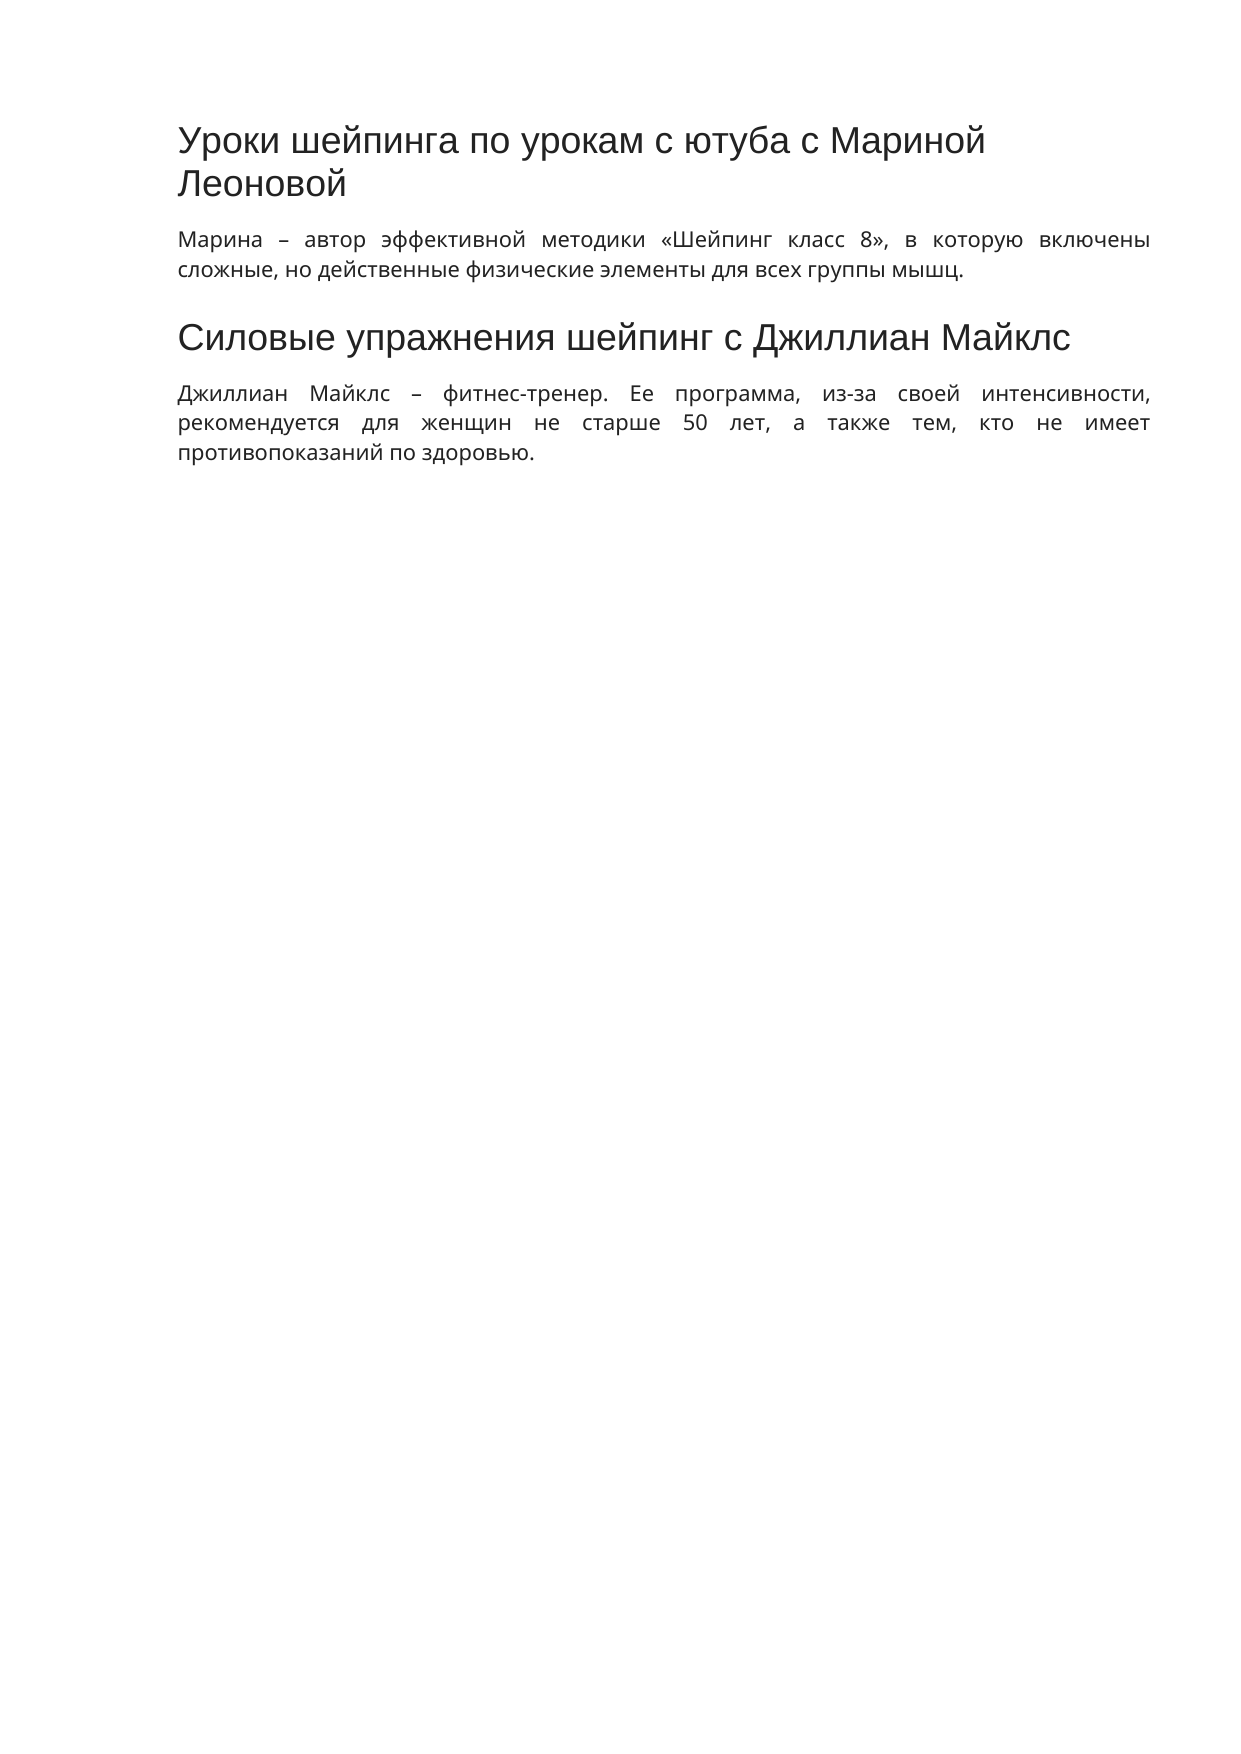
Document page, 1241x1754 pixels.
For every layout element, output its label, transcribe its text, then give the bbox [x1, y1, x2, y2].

text Марина – автор эффективной методики «Шейпинг класс 8», в которую включены сложные, но действенные физические элементы для всех группы мышц. [177, 224, 1152, 283]
text Силовые упражнения шейпинг с Джиллиан Майклс [177, 315, 1152, 358]
text Джиллиан Майклс – фитнес-тренер. Ее программа, из-за своей интенсивности, рекомендуется для женщин не старше 50 лет, а также тем, кто не имеет противопоказаний по здоровью. [177, 377, 1152, 467]
text Уроки шейпинга по урокам с ютуба с Мариной Леоновой [177, 118, 1152, 204]
